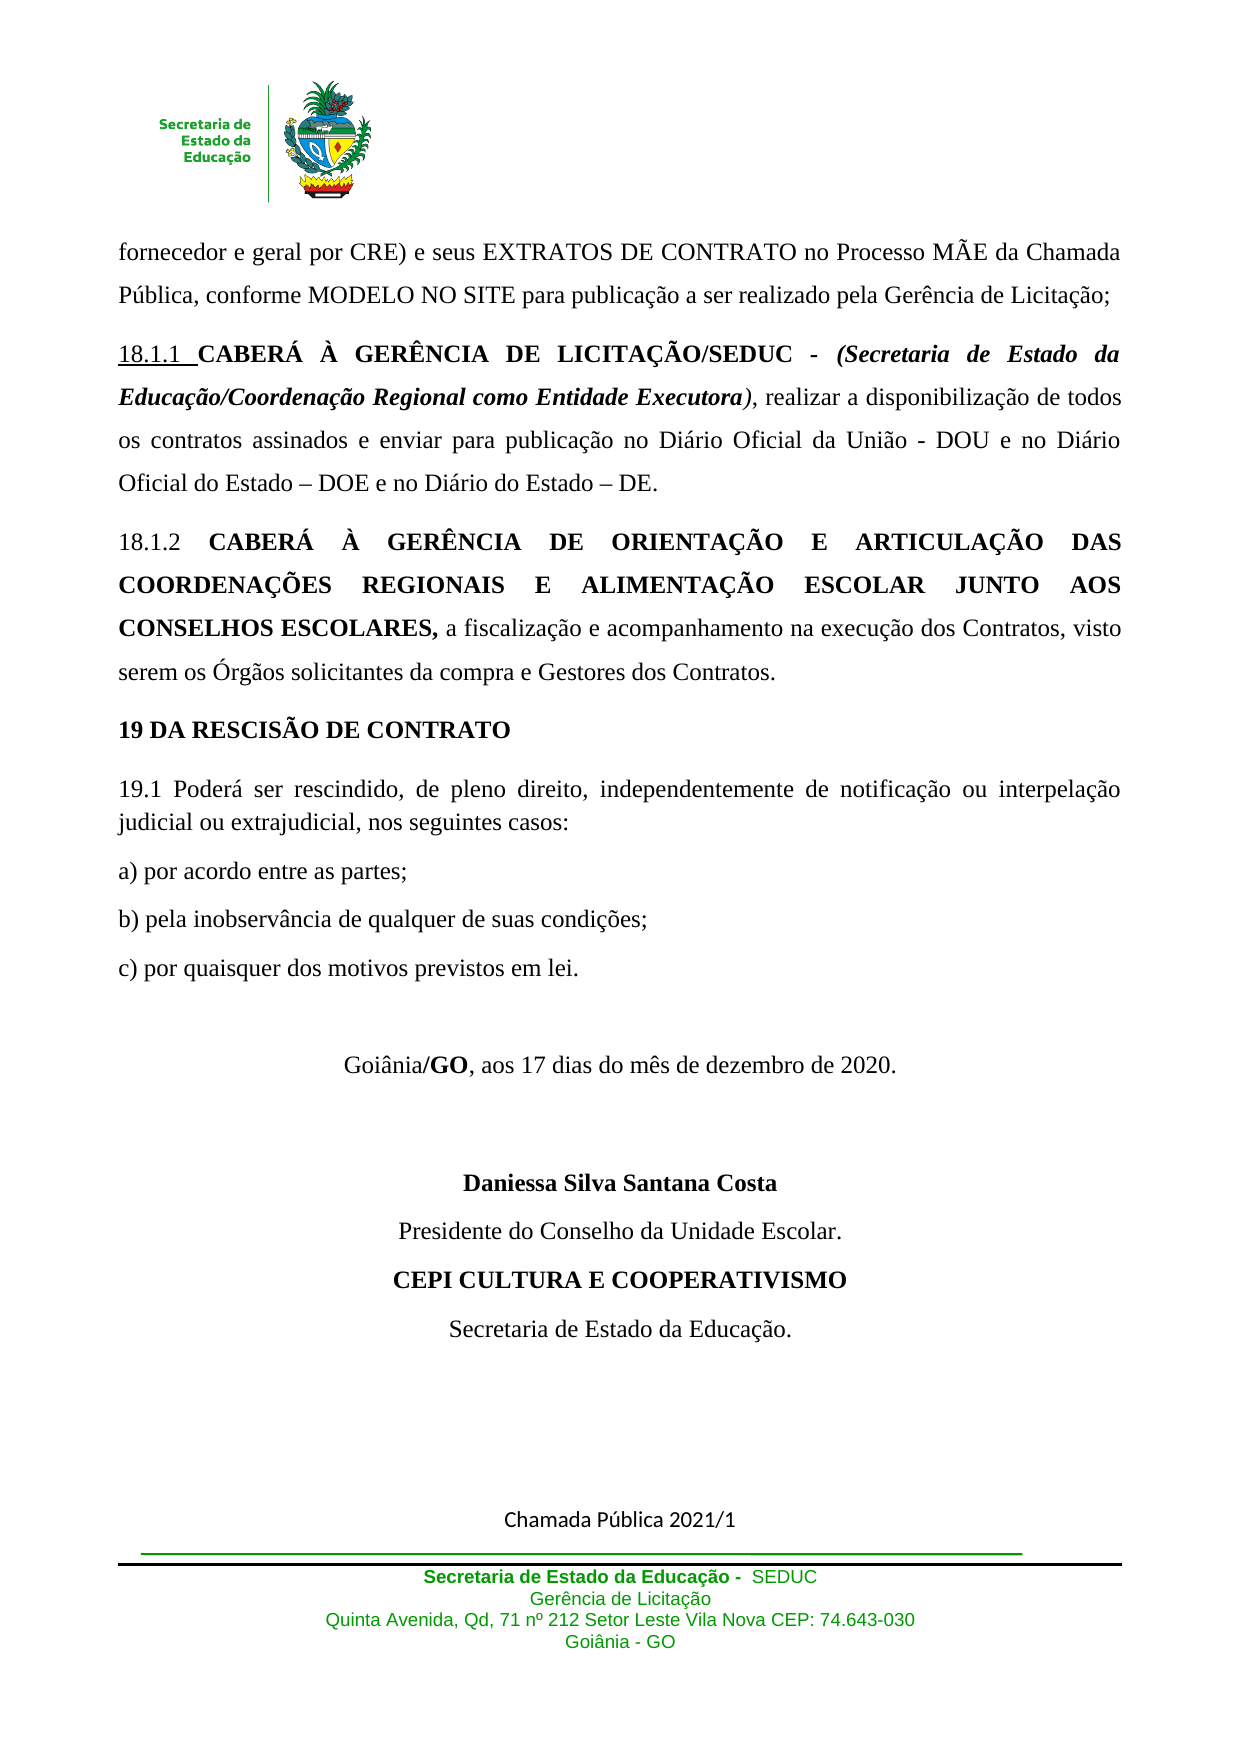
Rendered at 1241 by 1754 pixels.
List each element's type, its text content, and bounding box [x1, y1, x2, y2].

text 18.1.2 CABERÁ À GERÊNCIA DE ORIENTAÇÃO E ARTICULAÇÃO DAS COORDENAÇÕES REGIONAIS E ALIMENTAÇÃO ESCOLAR JUNTO AOS CONSELHOS ESCOLARES, a fiscalização e acompanhamento na execução dos Contratos, visto serem os Órgãos solicitantes da compra e Gestores dos Contratos. [118, 527, 1122, 685]
text a) por acordo entre as partes; [118, 856, 1122, 884]
text Goiânia/GO, aos 17 dias do mês de dezembro de 2020. [118, 1050, 1122, 1079]
text 18.1.1 CABERÁ À GERÊNCIA DE LICITAÇÃO/SEDUC - (Secretaria de Estado da Educação/Coordenação Regional como Entidade Executora), realizar a disponibilização de todos os contratos assinados e enviar para publicação no Diário Oficial da União - DOU e no Diário Oficial do Estado – DOE e no Diário do Estado – DE. [118, 339, 1122, 497]
text CEPI CULTURA E COOPERATIVISMO [118, 1265, 1122, 1294]
text Daniessa Silva Santana Costa [118, 1168, 1122, 1197]
picture [118, 73, 412, 210]
text c) por quaisquer dos motivos previstos em lei. [118, 953, 1122, 982]
text Presidente do Conselho da Unidade Escolar. [118, 1216, 1122, 1245]
text 19.1 Poderá ser rescindido, de pleno direito, independentemente de notificação ou interpelação judicial ou extrajudicial, nos seguintes casos: [118, 774, 1122, 836]
text 19 DA RESCISÃO DE CONTRATO [118, 715, 1122, 744]
text Secretaria de Estado da Educação. [118, 1314, 1122, 1342]
text b) pela inobservância de qualquer de suas condições; [118, 904, 1122, 933]
